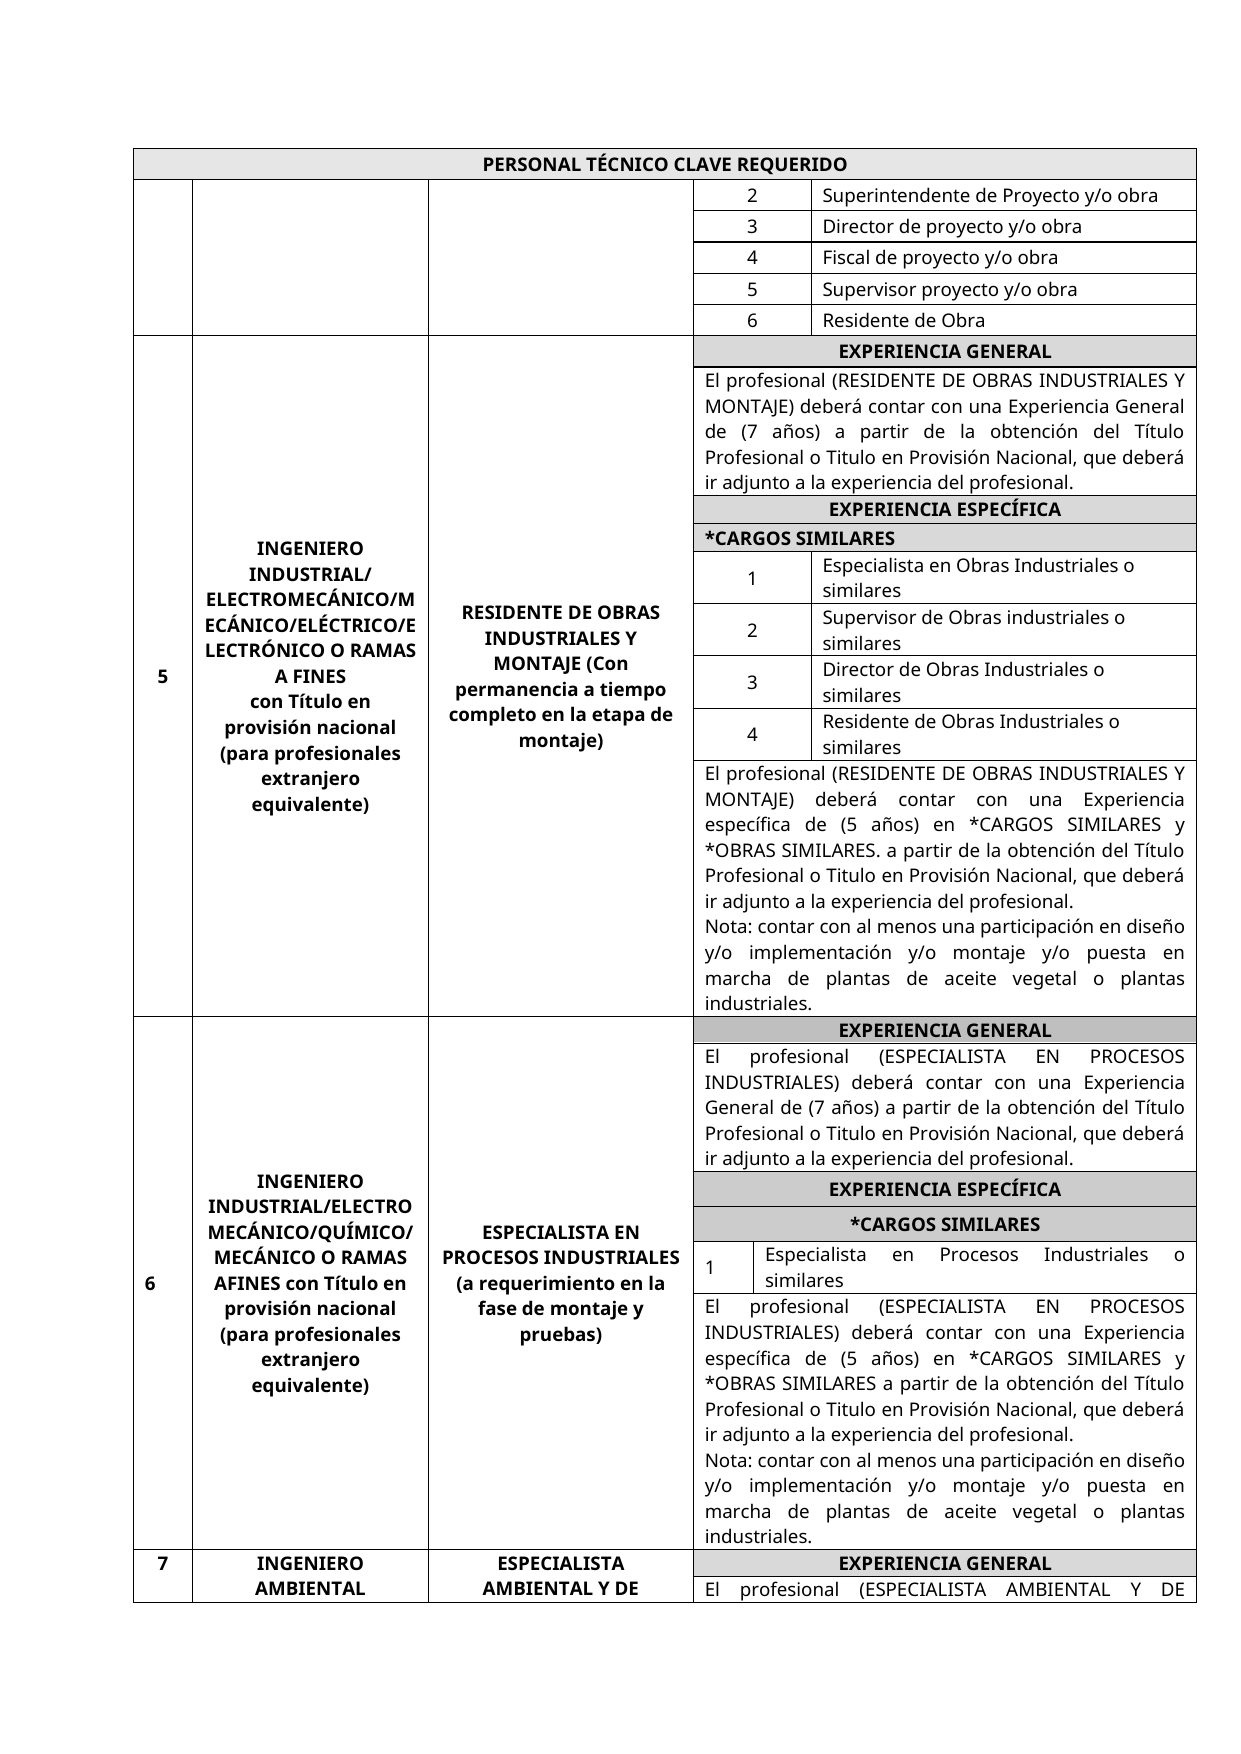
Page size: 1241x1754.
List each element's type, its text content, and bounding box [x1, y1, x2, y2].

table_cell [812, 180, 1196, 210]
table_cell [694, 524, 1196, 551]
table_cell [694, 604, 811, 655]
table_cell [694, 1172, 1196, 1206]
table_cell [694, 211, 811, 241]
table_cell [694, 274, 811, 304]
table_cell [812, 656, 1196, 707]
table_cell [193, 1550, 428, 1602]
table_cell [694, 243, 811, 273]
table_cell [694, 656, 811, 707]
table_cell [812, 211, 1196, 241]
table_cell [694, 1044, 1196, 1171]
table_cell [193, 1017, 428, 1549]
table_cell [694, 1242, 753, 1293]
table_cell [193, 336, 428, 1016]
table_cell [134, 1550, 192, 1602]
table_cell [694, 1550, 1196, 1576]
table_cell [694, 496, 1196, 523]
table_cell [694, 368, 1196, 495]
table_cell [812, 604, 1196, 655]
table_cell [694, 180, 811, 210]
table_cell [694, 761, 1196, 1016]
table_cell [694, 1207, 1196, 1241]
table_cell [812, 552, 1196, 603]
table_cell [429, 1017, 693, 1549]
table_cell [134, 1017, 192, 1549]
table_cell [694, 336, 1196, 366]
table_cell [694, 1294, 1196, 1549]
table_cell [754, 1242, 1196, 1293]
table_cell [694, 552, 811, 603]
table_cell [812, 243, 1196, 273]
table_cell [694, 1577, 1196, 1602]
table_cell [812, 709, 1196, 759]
table_header PERSONAL TÉCNICO CLAVE REQUERIDO [134, 149, 1196, 179]
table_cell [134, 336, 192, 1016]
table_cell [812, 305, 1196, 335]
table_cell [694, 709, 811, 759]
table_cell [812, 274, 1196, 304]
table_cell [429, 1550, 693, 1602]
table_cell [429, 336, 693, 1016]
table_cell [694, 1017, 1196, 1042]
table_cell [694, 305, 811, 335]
